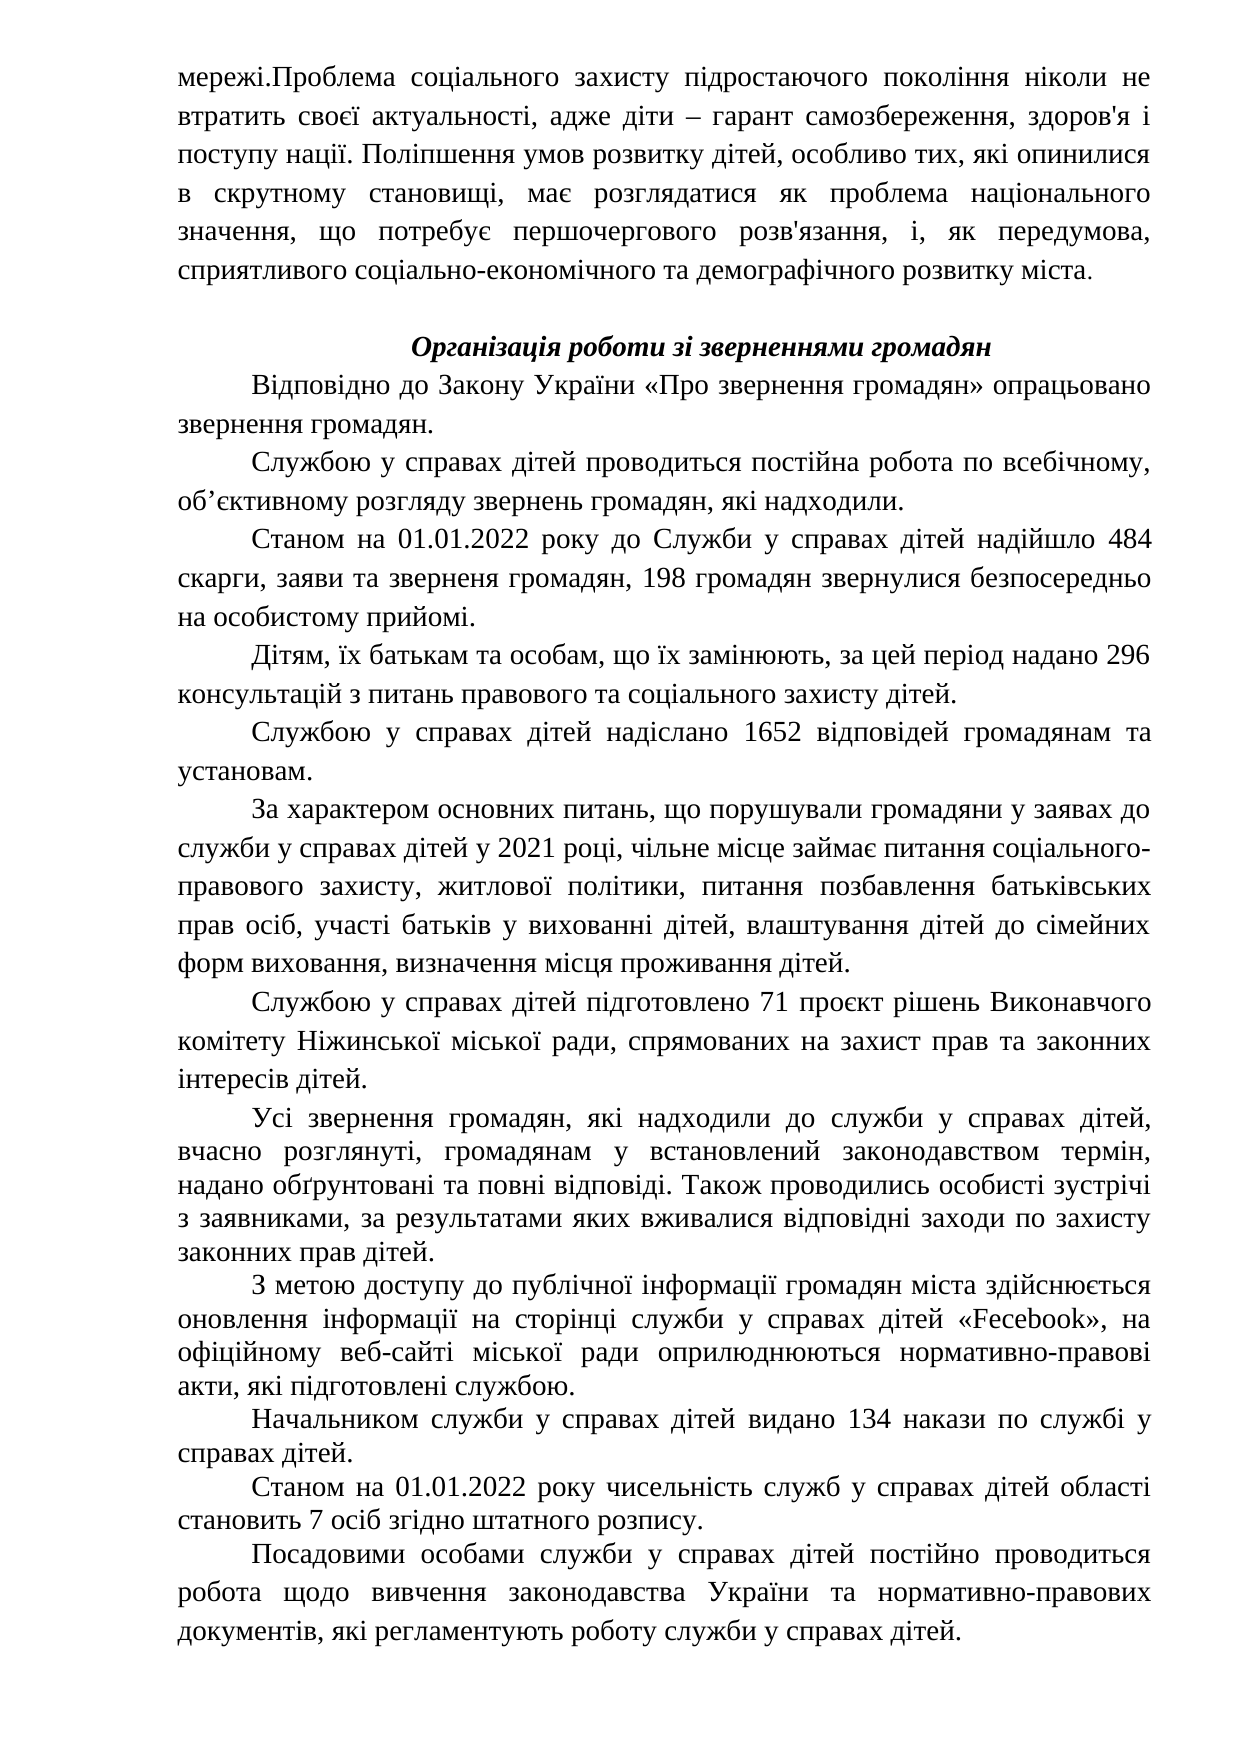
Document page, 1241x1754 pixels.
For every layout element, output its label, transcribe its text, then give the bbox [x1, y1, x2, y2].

text Службою у справах дітей підготовлено 71 проєкт рішень Виконавчого комітету Ніжинської міської ради, спрямованих на захист прав та законних інтересів дітей. [177, 984, 1152, 1095]
text Службою у справах дітей надіслано 1652 відповідей громадянам та установам. [177, 714, 1152, 786]
text Усі звернення громадян, які надходили до служби у справах дітей, вчасно розглянуті, громадянам у встановлений законодавством термін, надано обґрунтовані та повні відповіді. Також проводились особисті зустрічі з заявниками, за результатами яких вживалися відповідні заходи по захисту законних прав дітей. [177, 1100, 1152, 1267]
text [177, 59, 1152, 285]
text Службою у справах дітей проводиться постійна робота по всебічному, об’єктивному розгляду звернень громадян, які надходили. [177, 444, 1152, 517]
text Організація роботи зі зверненнями громадян [177, 329, 1152, 362]
text Посадовими особами служби у справах дітей постійно проводиться робота щодо вивчення законодавства України та нормативно-правових документів, які регламентують роботу служби у справах дітей. [177, 1536, 1152, 1646]
text Дітям, їх батькам та особам, що їх замінюють, за цей період надано 296 консультацій з питань правового та соціального захисту дітей. [177, 637, 1152, 709]
text Станом на 01.01.2022 року чисельність служб у справах дітей області становить 7 осіб згідно штатного розпису. [177, 1469, 1152, 1536]
text З метою доступу до публічної інформації громадян міста здійснюється оновлення інформації на сторінці служби у справах дітей «Fecebook», на офіційному веб-сайті міської ради оприлюднюються нормативно-правові акти, які підготовлені службою. [177, 1267, 1152, 1402]
text Відповідно до Закону України «Про звернення громадян» опрацьовано звернення громадян. [177, 367, 1152, 439]
text За характером основних питань, що порушували громадяни у заявах до служби у справах дітей у 2021 році, чільне місце займає питання соціального-правового захисту, житлової політики, питання позбавлення батьківських прав осіб, участі батьків у вихованні дітей, влаштування дітей до сімейних форм виховання, визначення місця проживання дітей. [177, 791, 1152, 979]
text Станом на 01.01.2022 року до Служби у справах дітей надійшло 484 скарги, заяви та зверненя громадян, 198 громадян звернулися безпосередньо на особистому прийомі. [177, 522, 1152, 632]
text Начальником служби у справах дітей видано 134 накази по службі у справах дітей. [177, 1402, 1152, 1469]
